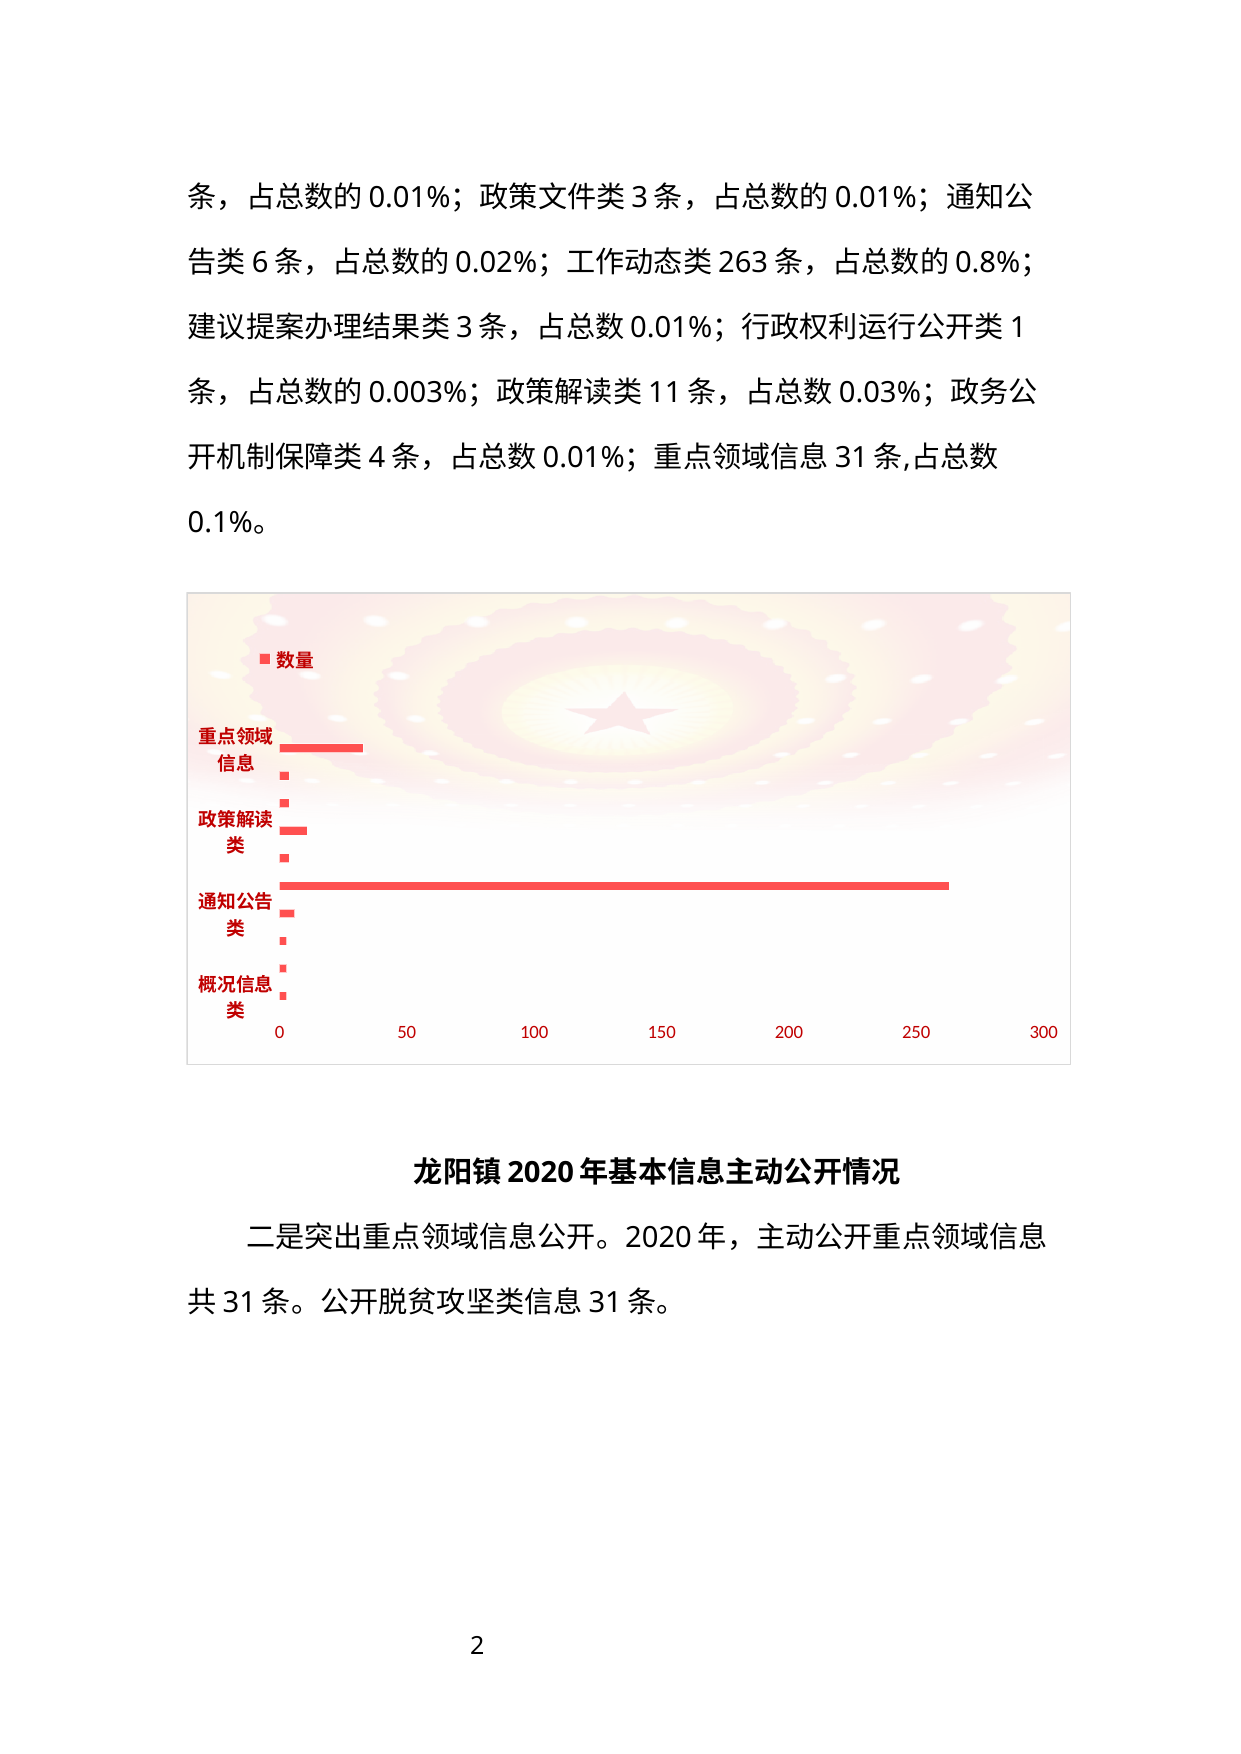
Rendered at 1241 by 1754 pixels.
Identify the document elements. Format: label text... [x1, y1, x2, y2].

list 二是突出重点领域信息公开。2020年，主动公开重点领域信息共31条。公开脱贫攻坚类信息31条。 [187, 1202, 1053, 1332]
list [187, 162, 1053, 552]
picture [188, 594, 1070, 1064]
list 龙阳镇2020年基本信息主动公开情况 [187, 1137, 1053, 1202]
